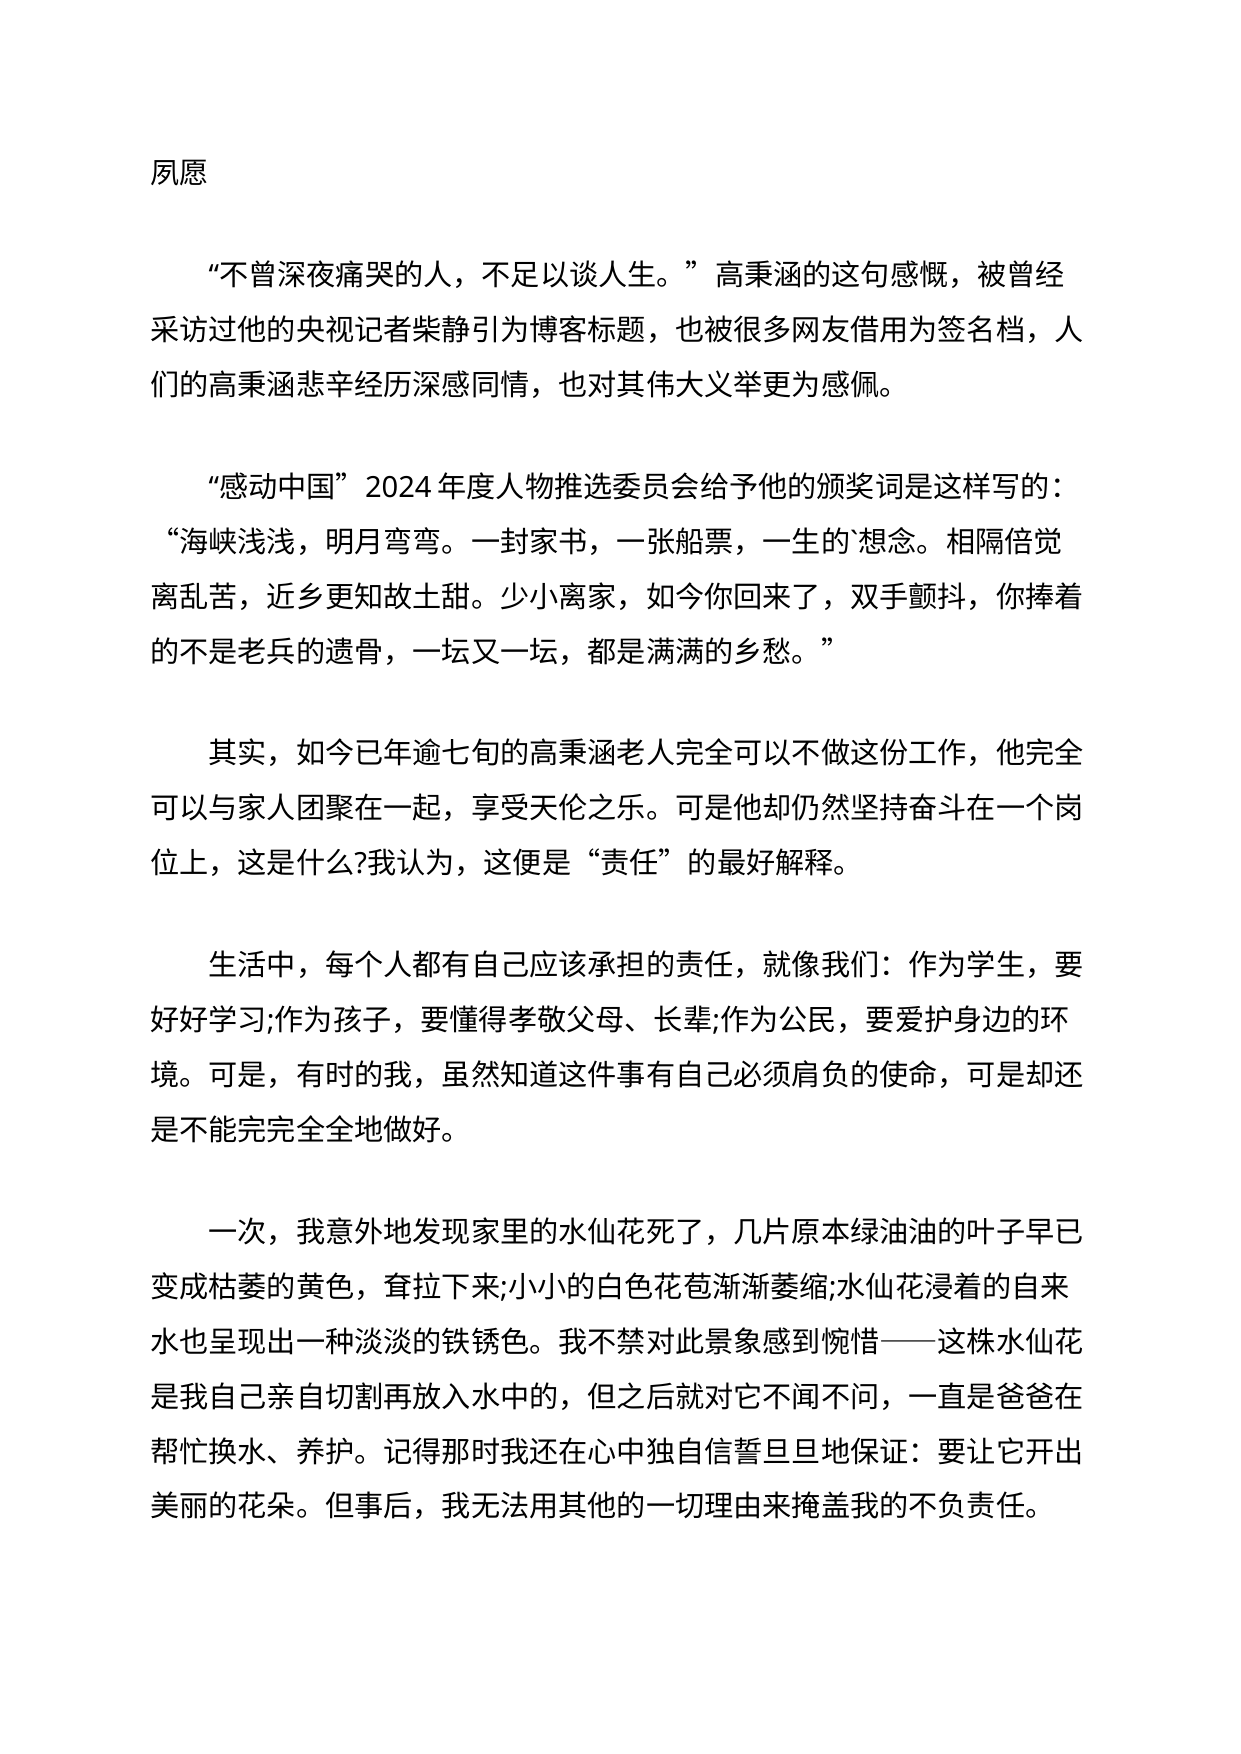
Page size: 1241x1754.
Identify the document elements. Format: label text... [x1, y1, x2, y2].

text “不曾深夜痛哭的人，不足以谈人生。”高秉涵的这句感慨，被曾经采访过他的央视记者柴静引为博客标题，也被很多网友借用为签名档，人们的高秉涵悲辛经历深感同情，也对其伟大义举更为感佩。 [150, 252, 1090, 404]
text 一次，我意外地发现家里的水仙花死了，几片原本绿油油的叶子早已变成枯萎的黄色，耷拉下来;小小的白色花苞渐渐萎缩;水仙花浸着的自来水也呈现出一种淡淡的铁锈色。我不禁对此景象感到惋惜——这株水仙花是我自己亲自切割再放入水中的，但之后就对它不闻不问，一直是爸爸在帮忙换水、养护。记得那时我还在心中独自信誓旦旦地保证：要让它开出美丽的花朵。但事后，我无法用其他的一切理由来掩盖我的不负责任。 [150, 1208, 1090, 1525]
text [150, 150, 1090, 192]
text 生活中，每个人都有自己应该承担的责任，就像我们：作为学生，要好好学习;作为孩子，要懂得孝敬父母、长辈;作为公民，要爱护身边的环境。可是，有时的我，虽然知道这件事有自己必须肩负的使命，可是却还是不能完完全全地做好。 [150, 942, 1090, 1149]
text “感动中国”2024年度人物推选委员会给予他的颁奖词是这样写的：“海峡浅浅，明月弯弯。一封家书，一张船票，一生的`想念。相隔倍觉离乱苦，近乡更知故土甜。少小离家，如今你回来了，双手颤抖，你捧着的不是老兵的遗骨，一坛又一坛，都是满满的乡愁。” [150, 463, 1090, 671]
text 其实，如今已年逾七旬的高秉涵老人完全可以不做这份工作，他完全可以与家人团聚在一起，享受天伦之乐。可是他却仍然坚持奋斗在一个岗位上，这是什么?我认为，这便是“责任”的最好解释。 [150, 730, 1090, 882]
